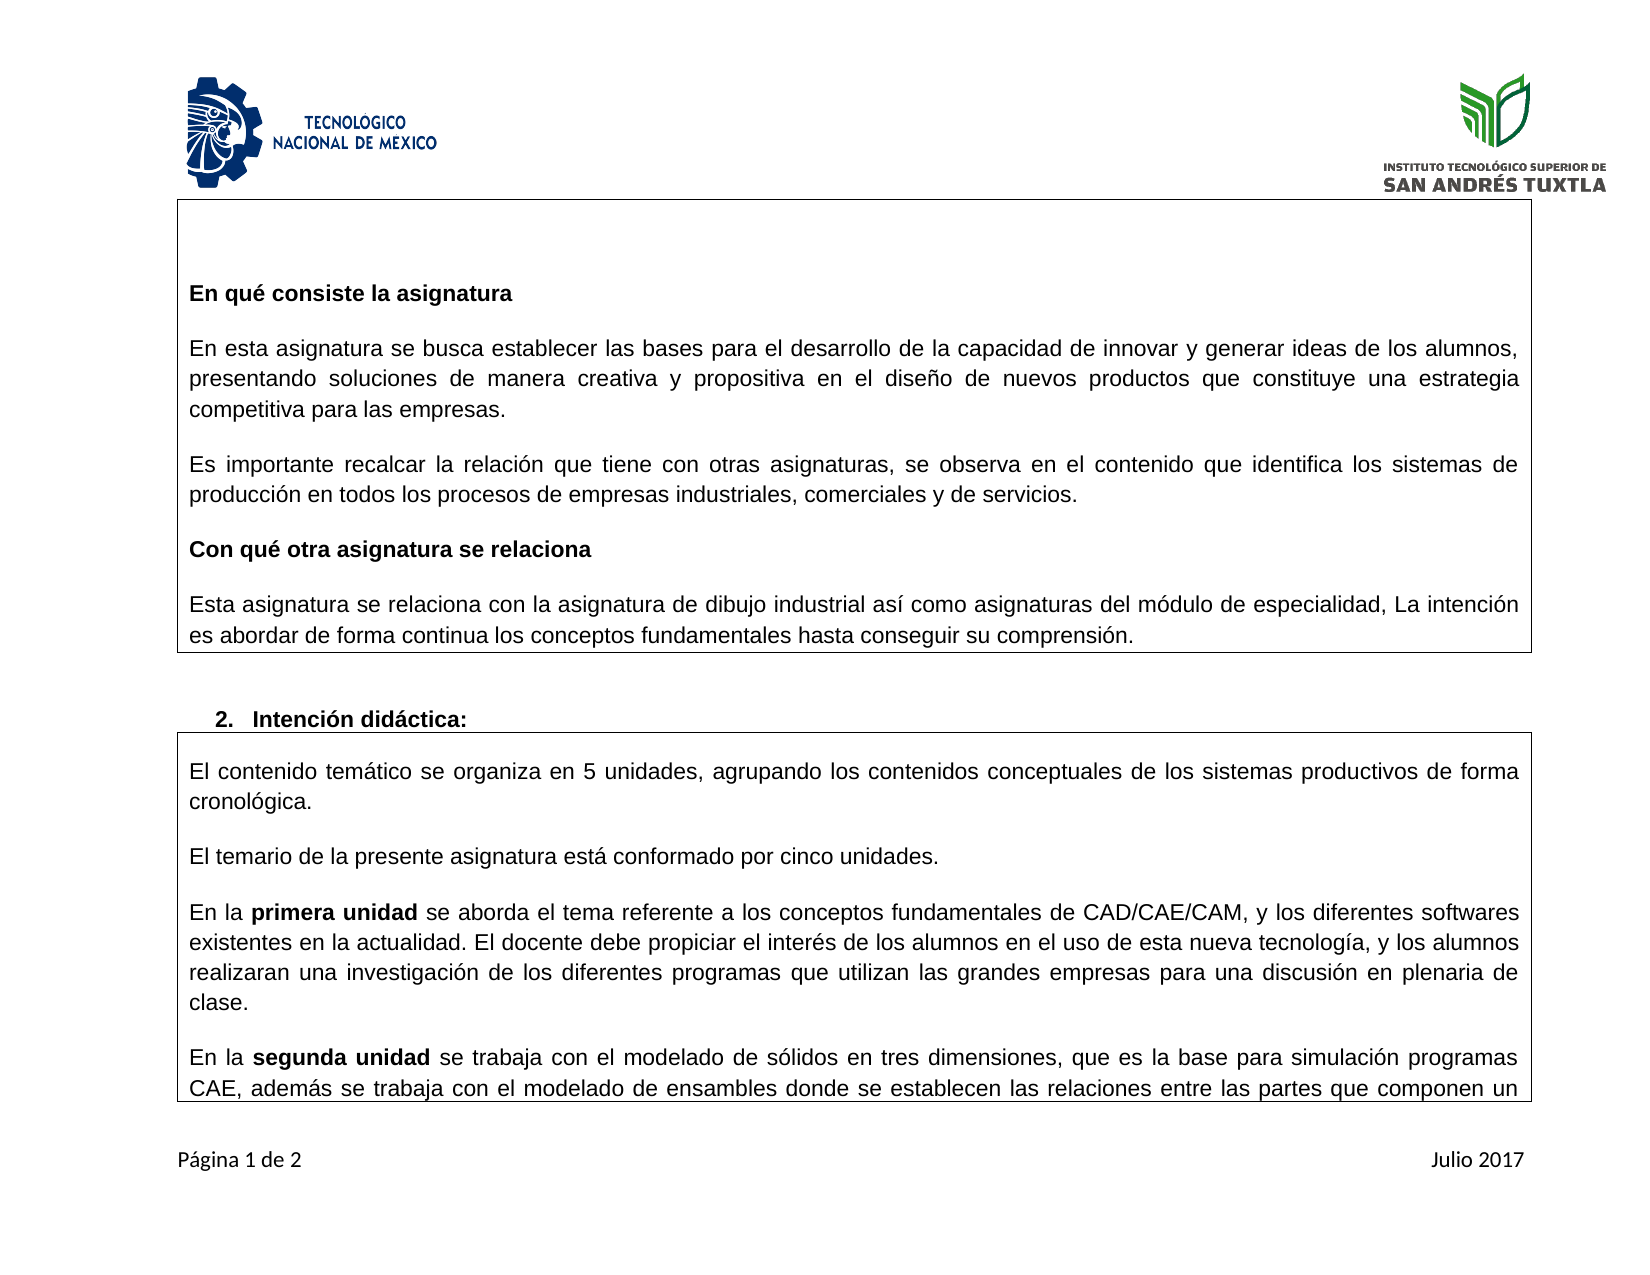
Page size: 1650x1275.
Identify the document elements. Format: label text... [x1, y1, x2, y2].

picture [1384, 73, 1606, 192]
picture [177, 73, 446, 192]
list Intención didáctica: [215, 706, 1532, 732]
